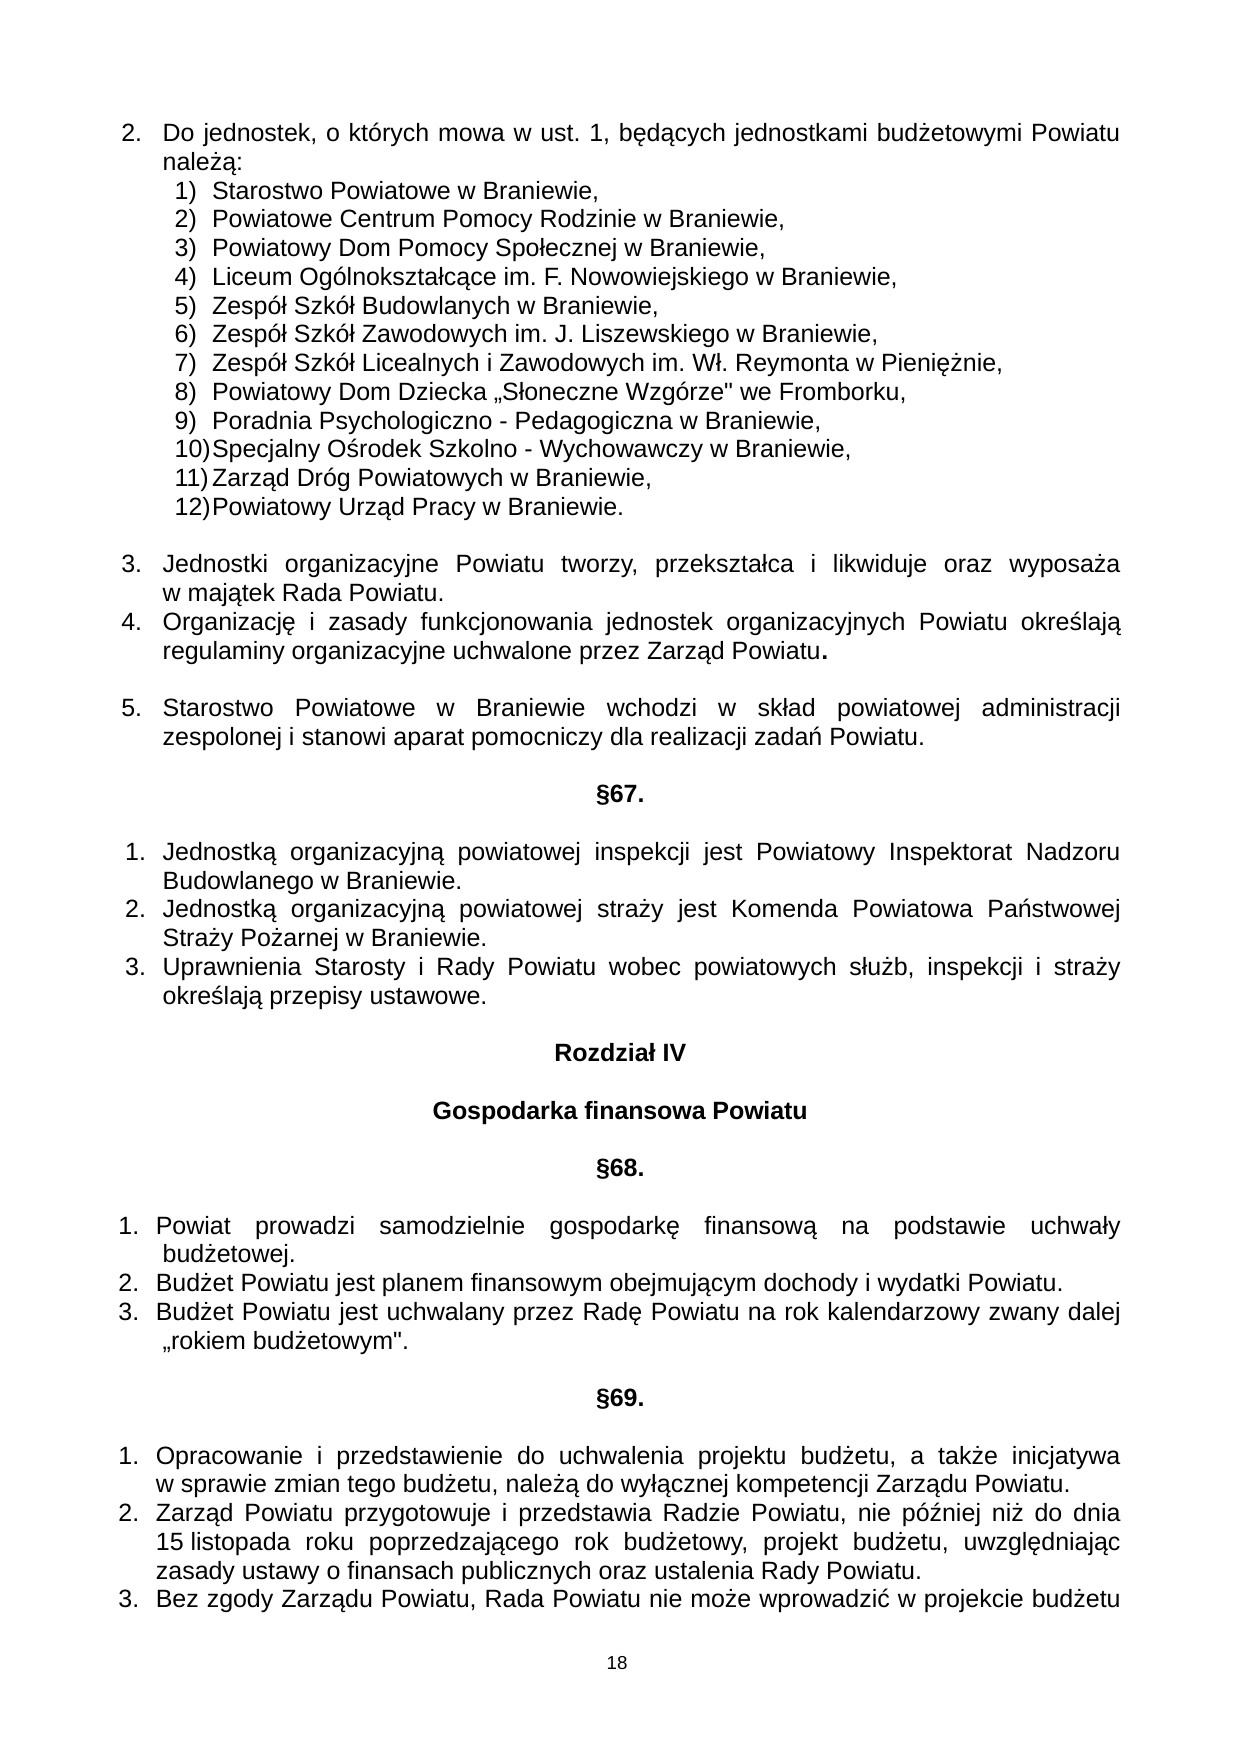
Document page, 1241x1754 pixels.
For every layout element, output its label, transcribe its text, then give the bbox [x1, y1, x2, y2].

list Powiat prowadzi samodzielnie gospodarkę finansową na podstawie uchwały budżetowej. [118, 1211, 1122, 1268]
list Powiatowy Urząd Pracy w Braniewie. [174, 492, 1122, 521]
list Budżet Powiatu jest uchwalany przez Radę Powiatu na rok kalendarzowy zwany dalej „rokiem budżetowym". [118, 1297, 1122, 1354]
list Zespół Szkół Budowlanych w Braniewie, [174, 291, 1122, 319]
list Zespół Szkół Zawodowych im. J. Liszewskiego w Braniewie, [174, 319, 1122, 348]
text §68. [118, 1153, 1122, 1182]
list Zespół Szkół Licealnych i Zawodowych im. Wł. Reymonta w Pieniężnie, [174, 348, 1122, 377]
list Specjalny Ośrodek Szkolno - Wychowawczy w Braniewie, [174, 434, 1122, 463]
list Powiatowy Dom Dziecka „Słoneczne Wzgórze" we Fromborku, [174, 377, 1122, 406]
text §69. [118, 1383, 1122, 1412]
list Starostwo Powiatowe w Braniewie, [174, 176, 1122, 204]
list Do jednostek, o których mowa w ust. 1, będących jednostkami budżetowymi Powiatu należą: [121, 118, 1122, 176]
subtitle Rozdział IV [118, 1038, 1122, 1067]
list Jednostką organizacyjną powiatowej inspekcji jest Powiatowy Inspektorat Nadzoru Budowlanego w Braniewie. [125, 837, 1122, 894]
list Budżet Powiatu jest planem finansowym obejmującym dochody i wydatki Powiatu. [118, 1268, 1122, 1297]
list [118, 1584, 1122, 1613]
list Liceum Ogólnokształcące im. F. Nowowiejskiego w Braniewie, [174, 262, 1122, 291]
list Starostwo Powiatowe w Braniewie wchodzi w skład powiatowej administracji zespolonej i stanowi aparat pomocniczy dla realizacji zadań Powiatu. [121, 693, 1122, 751]
list Uprawnienia Starosty i Rady Powiatu wobec powiatowych służb, inspekcji i straży określają przepisy ustawowe. [125, 952, 1122, 1009]
list Organizację i zasady funkcjonowania jednostek organizacyjnych Powiatu określają regulaminy organizacyjne uchwalone przez Zarząd Powiatu. [121, 607, 1122, 664]
list Powiatowe Centrum Pomocy Rodzinie w Braniewie, [174, 204, 1122, 233]
subtitle Gospodarka finansowa Powiatu [118, 1096, 1122, 1124]
list Poradnia Psychologiczno - Pedagogiczna w Braniewie, [174, 406, 1122, 434]
list Zarząd Dróg Powiatowych w Braniewie, [174, 463, 1122, 492]
list Powiatowy Dom Pomocy Społecznej w Braniewie, [174, 233, 1122, 262]
list Opracowanie i przedstawienie do uchwalenia projektu budżetu, a także inicjatywa w sprawie zmian tego budżetu, należą do wyłącznej kompetencji Zarządu Powiatu. [118, 1441, 1122, 1498]
list Jednostką organizacyjną powiatowej straży jest Komenda Powiatowa Państwowej Straży Pożarnej w Braniewie. [125, 894, 1122, 952]
list Jednostki organizacyjne Powiatu tworzy, przekształca i likwiduje oraz wyposaża w majątek Rada Powiatu. [121, 549, 1122, 607]
list Zarząd Powiatu przygotowuje i przedstawia Radzie Powiatu, nie później niż do dnia 15 listopada roku poprzedzającego rok budżetowy, projekt budżetu, uwzględniając zasady ustawy o finansach publicznych oraz ustalenia Rady Powiatu. [118, 1498, 1122, 1584]
text §67. [118, 779, 1122, 808]
